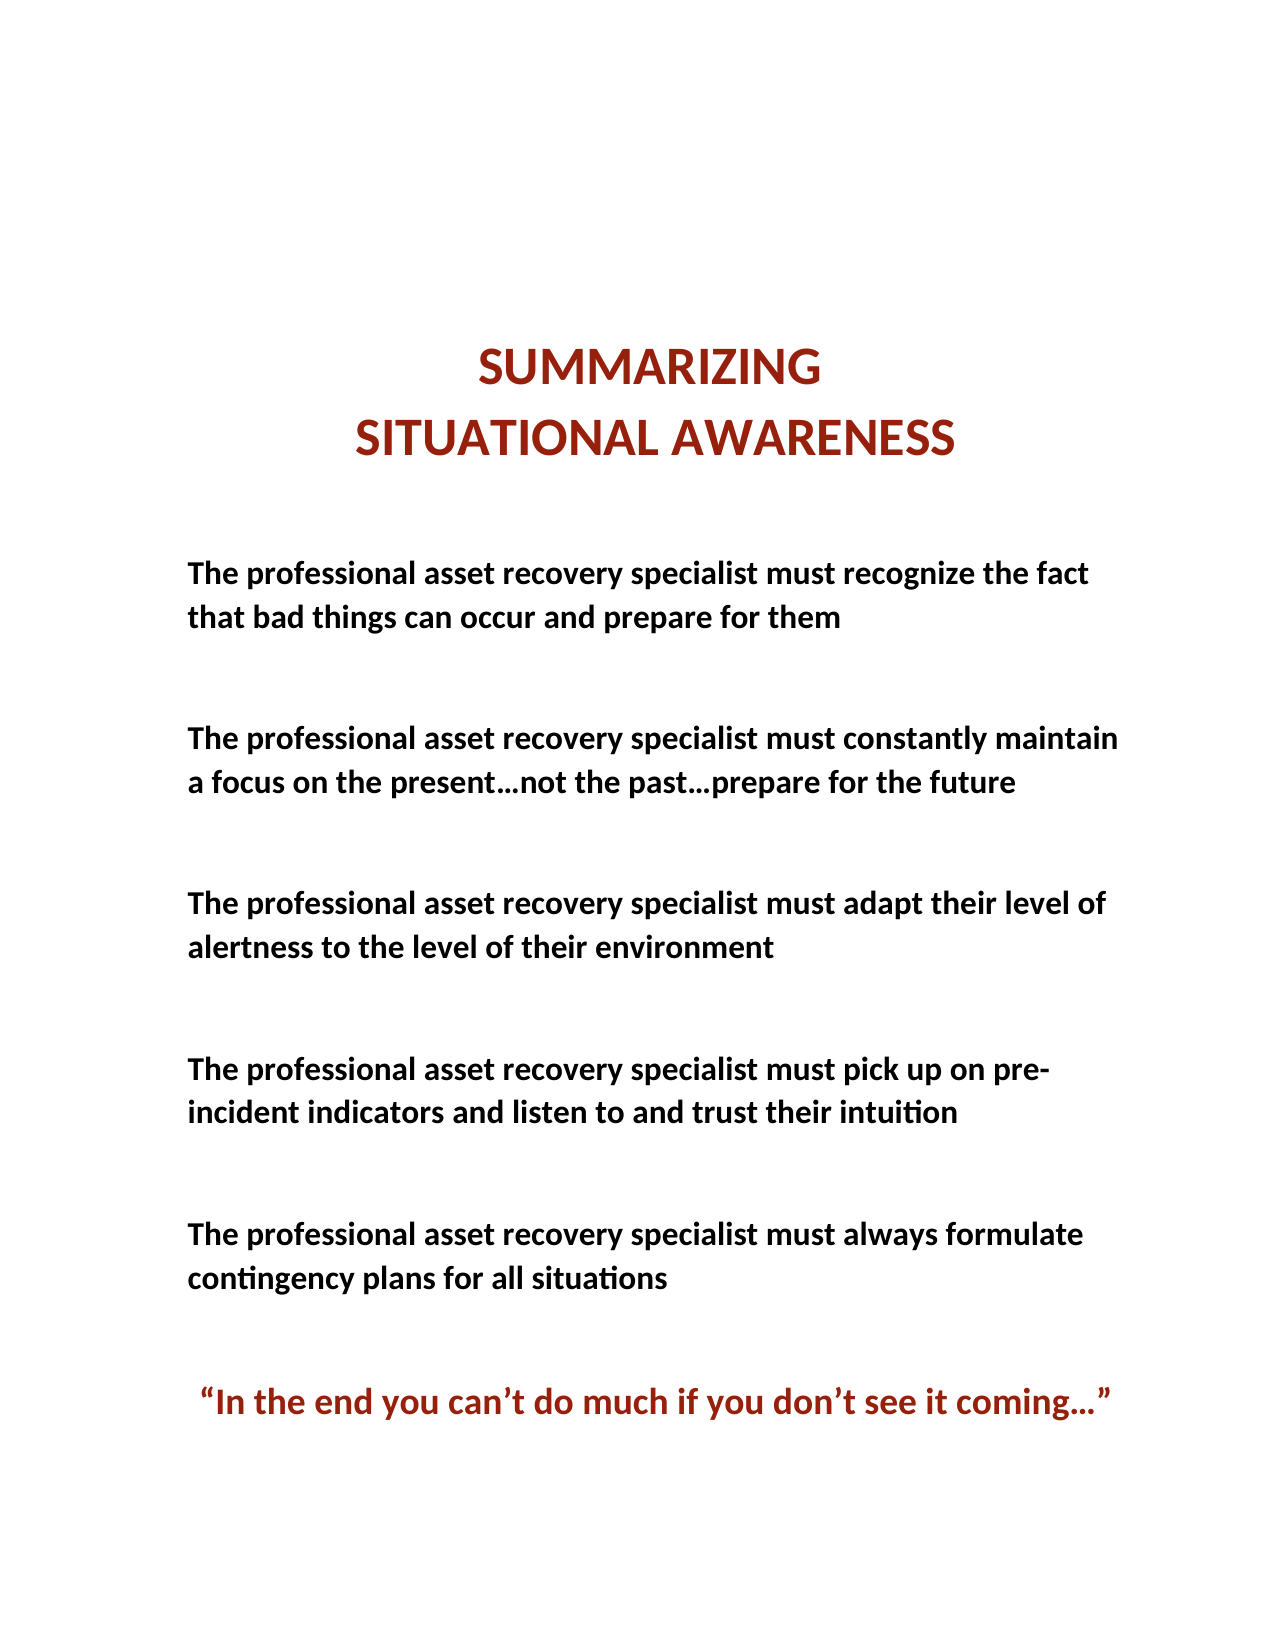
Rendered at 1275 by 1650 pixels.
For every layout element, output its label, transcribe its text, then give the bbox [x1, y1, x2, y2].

text “In the end you can’t do much if you don’t see it coming…” [187, 1378, 1125, 1424]
text SUMMARIZING SITUATIONAL AWARENESS [187, 332, 1125, 469]
text The professional asset recovery specialist must pick up on pre-incident indicators and listen to and trust their intuition [187, 1047, 1125, 1132]
text The professional asset recovery specialist must constantly maintain a focus on the present…not the past…prepare for the future [187, 717, 1125, 802]
text The professional asset recovery specialist must always formulate contingency plans for all situations [187, 1213, 1125, 1297]
text The professional asset recovery specialist must adapt their level of alertness to the level of their environment [187, 882, 1125, 967]
text The professional asset recovery specialist must recognize the fact that bad things can occur and prepare for them [187, 552, 1125, 637]
